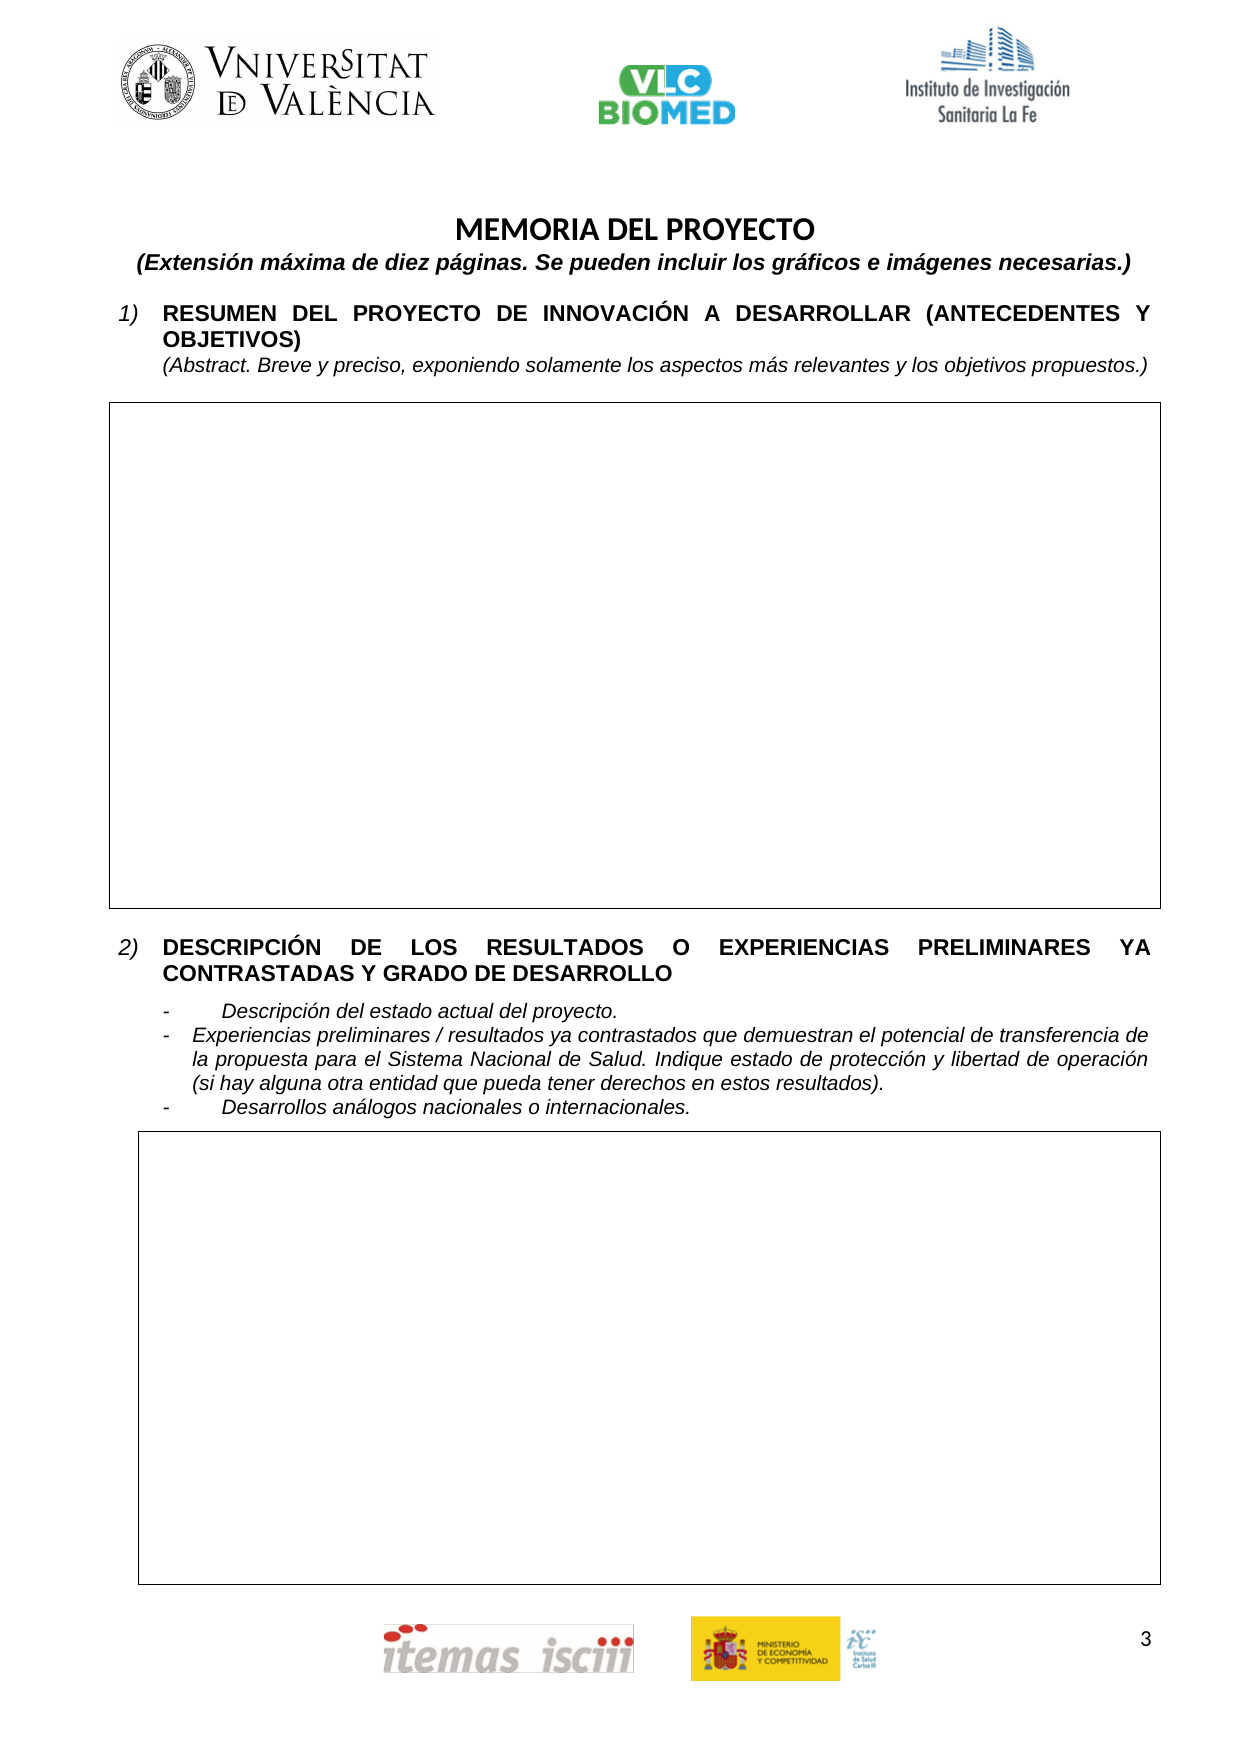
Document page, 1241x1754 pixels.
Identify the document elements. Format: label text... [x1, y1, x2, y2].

picture [118, 37, 439, 126]
list Desarrollos análogos nacionales o internacionales. [162, 1095, 1152, 1119]
list Descripción del estado actual del proyecto. [162, 999, 1152, 1023]
picture [902, 20, 1074, 137]
list Experiencias preliminares / resultados ya contrastados que demuestran el potencial de transferencia de la propuesta para el Sistema Nacional de Salud. Indique estado de protección y libertad de operación (si hay alguna otra entidad que pueda tener derechos en estos resultados). [162, 1023, 1152, 1095]
text MEMORIA DEL PROYECTO [118, 208, 1152, 249]
list RESUMEN DEL PROYECTO DE INNOVACIÓN A DESARROLLAR (ANTECEDENTES Y OBJETIVOS) [118, 300, 1152, 353]
picture [383, 1616, 886, 1681]
text (Extensión máxima de diez páginas. Se pueden incluir los gráficos e imágenes necesarias.) [118, 249, 1152, 275]
picture [598, 65, 735, 125]
list DESCRIPCIÓN DE LOS RESULTADOS O EXPERIENCIAS PRELIMINARES YA CONTRASTADAS Y GRADO DE DESARROLLO [118, 934, 1152, 986]
text (Abstract. Breve y preciso, exponiendo solamente los aspectos más relevantes y los objetivos propuestos.) [162, 353, 1152, 377]
